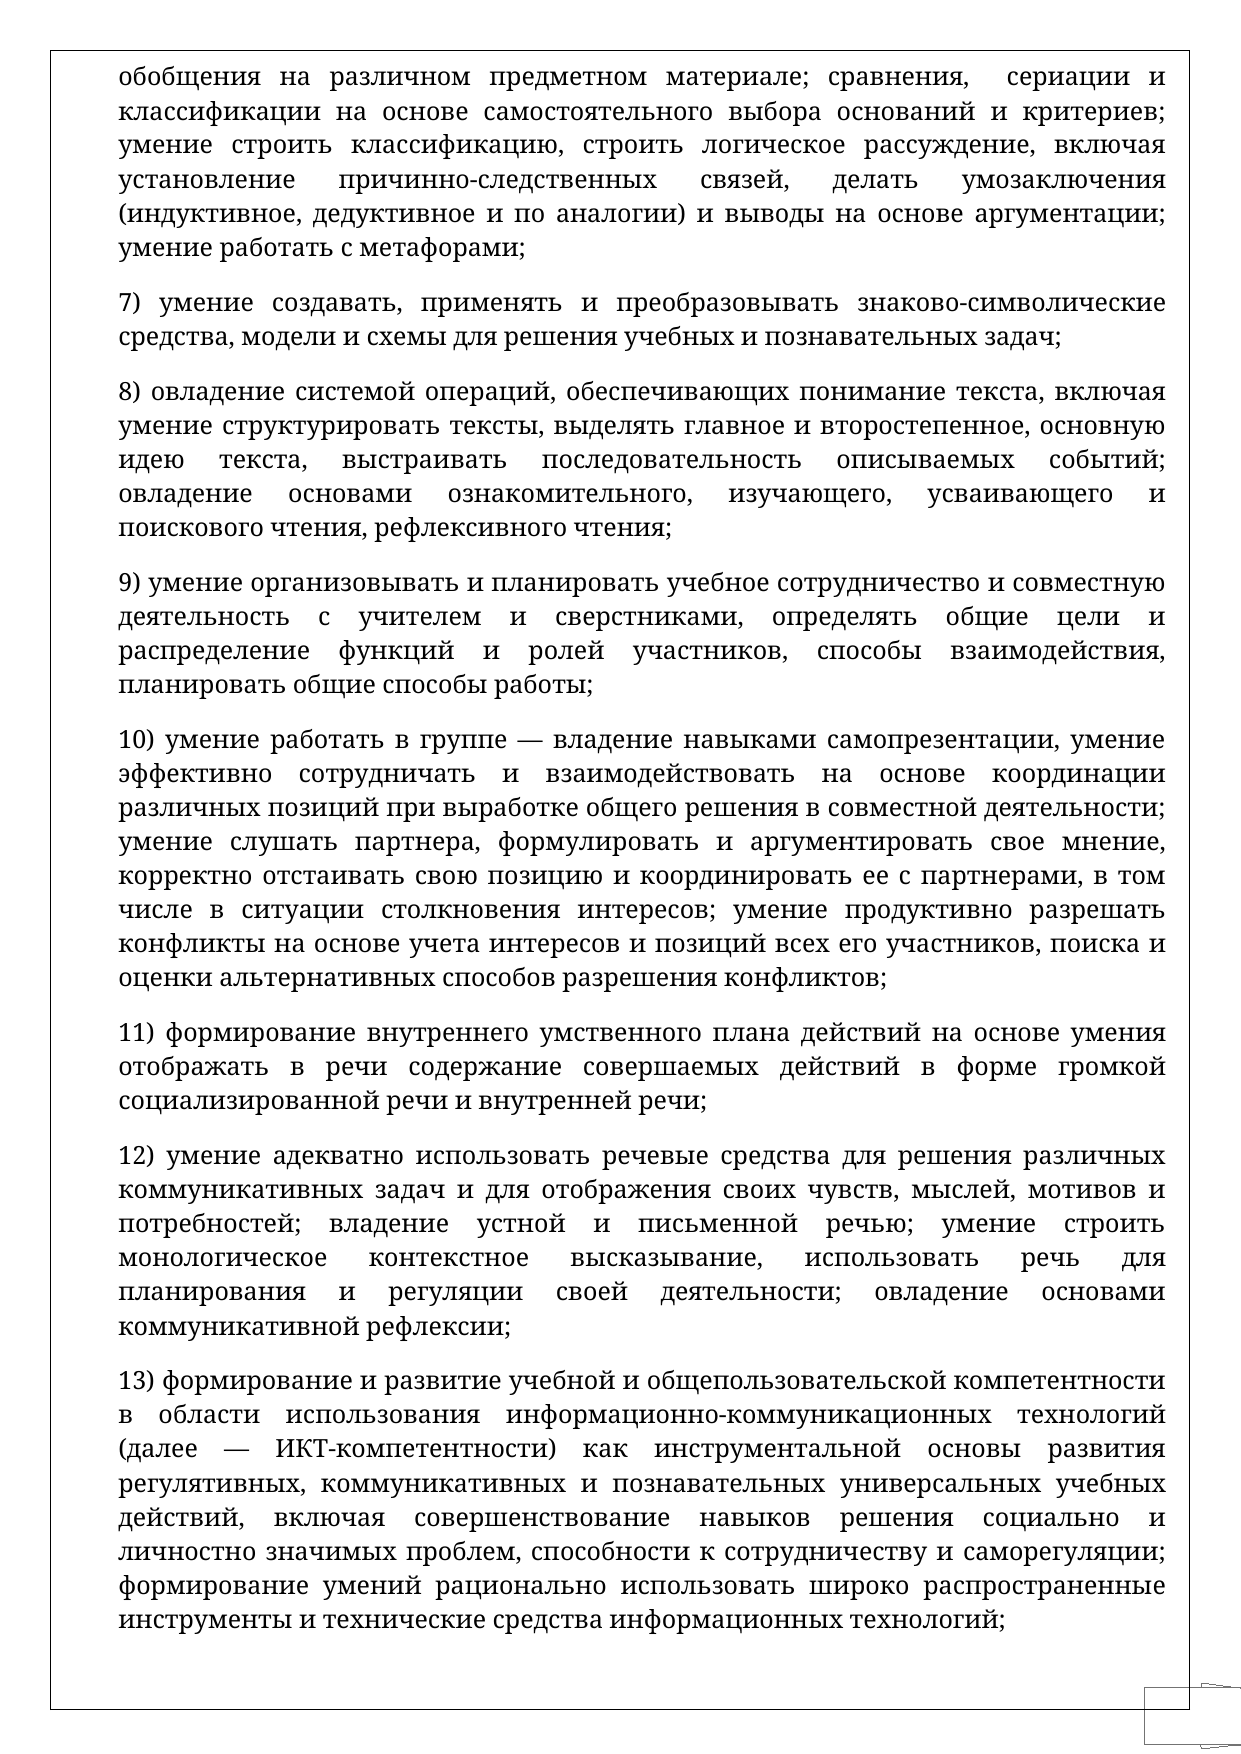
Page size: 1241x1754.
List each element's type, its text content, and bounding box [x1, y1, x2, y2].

text 11) формирование внутреннего умственного плана действий на основе умения отображать в речи содержание совершаемых действий в форме громкой социализированной речи и внутренней речи; [118, 1015, 1167, 1117]
text 10) умение работать в группе — владение навыками самопрезентации, умение эффективно сотрудничать и взаимодействовать на основе координации различных позиций при выработке общего решения в совместной деятельности; умение слушать партнера, формулировать и аргументировать свое мнение, корректно отстаивать свою позицию и координировать ее с партнерами, в том числе в ситуации столкновения интересов; умение продуктивно разрешать конфликты на основе учета интересов и позиций всех его участников, поиска и оценки альтернативных способов разрешения конфликтов; [118, 721, 1167, 994]
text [118, 59, 1167, 263]
text 9) умение организовывать и планировать учебное сотрудничество и совместную деятельность с учителем и сверстниками, определять общие цели и распределение функций и ролей участников, способы взаимодействия, планировать общие способы работы; [118, 564, 1167, 701]
text 8) овладение системой операций, обеспечивающих понимание текста, включая умение структурировать тексты, выделять главное и второстепенное, основную идею текста, выстраивать последовательность описываемых событий; овладение основами ознакомительного, изучающего, усваивающего и поискового чтения, рефлексивного чтения; [118, 373, 1167, 543]
text 7) умение создавать, применять и преобразовывать знаково-символические средства, модели и схемы для решения учебных и познавательных задач; [118, 284, 1167, 352]
text 12) умение адекватно использовать речевые средства для решения различных коммуникативных задач и для отображения своих чувств, мыслей, мотивов и потребностей; владение устной и письменной речью; умение строить монологическое контекстное высказывание, использовать речь для планирования и регуляции своей деятельности; овладение основами коммуникативной рефлексии; [118, 1138, 1167, 1342]
text 13) формирование и развитие учебной и общепользовательской компетентности в области использования информационно-коммуникационных технологий (далее — ИКТ-компетентности) как инструментальной основы развития регулятивных, коммуникативных и познавательных универсальных учебных действий, включая совершенствование навыков решения социально и личностно значимых проблем, способности к сотрудничеству и саморегуляции; формирование умений рационально использовать широко распространенные инструменты и технические средства информационных технологий; [118, 1363, 1167, 1636]
